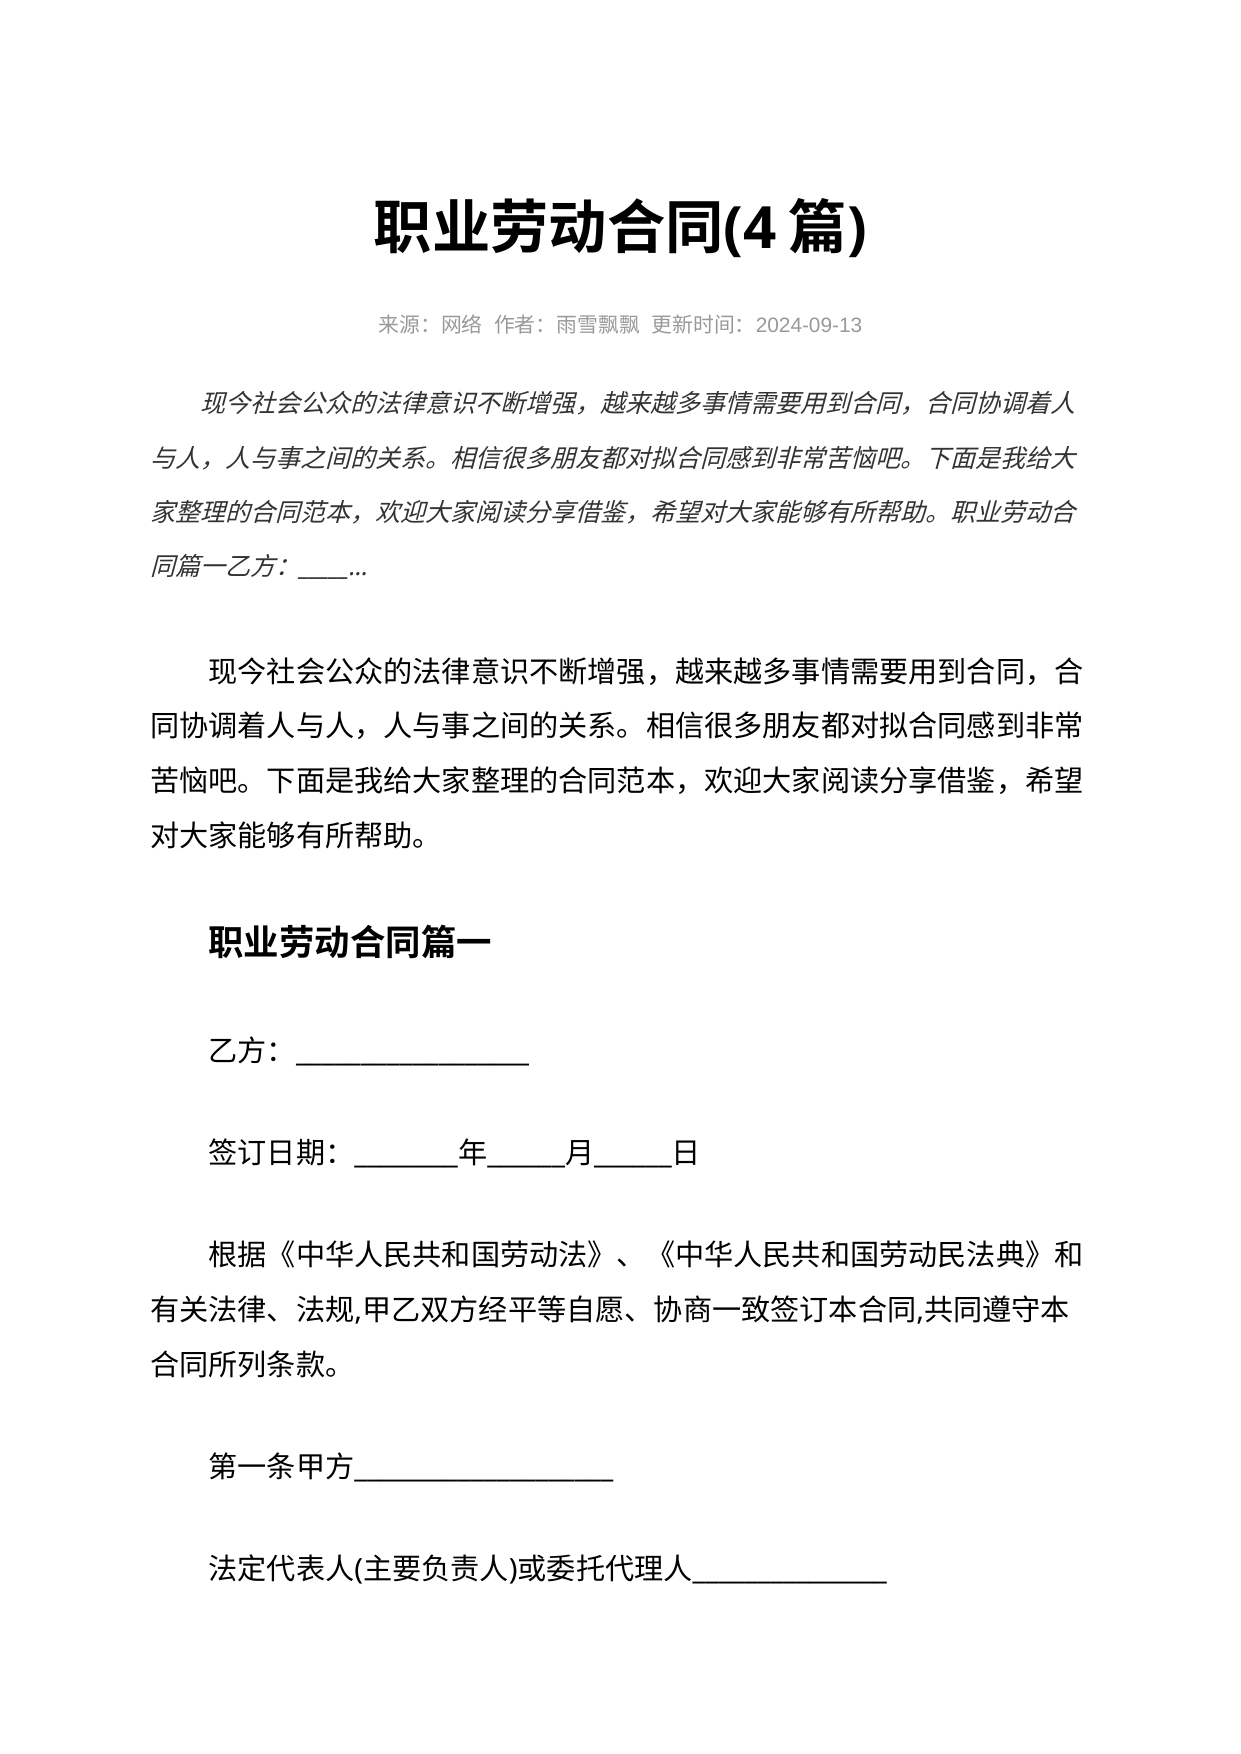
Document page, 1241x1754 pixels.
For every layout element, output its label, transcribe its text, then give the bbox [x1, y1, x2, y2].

text 来源：网络 作者：雨雪飘飘 更新时间：2024-09-13 [150, 313, 1090, 337]
text 现今社会公众的法律意识不断增强，越来越多事情需要用到合同，合同协调着人与人，人与事之间的关系。相信很多朋友都对拟合同感到非常苦恼吧。下面是我给大家整理的合同范本，欢迎大家阅读分享借鉴，希望对大家能够有所帮助。职业劳动合同篇一乙方：_____... [150, 384, 1090, 583]
text 第一条甲方____________________ [150, 1444, 1090, 1486]
text 职业劳动合同篇一 [150, 914, 1090, 966]
text 法定代表人(主要负责人)或委托代理人_______________ [150, 1546, 1090, 1588]
text 根据《中华人民共和国劳动法》、《中华人民共和国劳动民法典》和有关法律、法规,甲乙双方经平等自愿、协商一致签订本合同,共同遵守本合同所列条款。 [150, 1232, 1090, 1384]
text 现今社会公众的法律意识不断增强，越来越多事情需要用到合同，合同协调着人与人，人与事之间的关系。相信很多朋友都对拟合同感到非常苦恼吧。下面是我给大家整理的合同范本，欢迎大家阅读分享借鉴，希望对大家能够有所帮助。 [150, 648, 1090, 855]
text 乙方：__________________ [150, 1028, 1090, 1070]
subtitle 职业劳动合同(4篇) [150, 181, 1090, 266]
text 签订日期：________年______月______日 [150, 1130, 1090, 1172]
